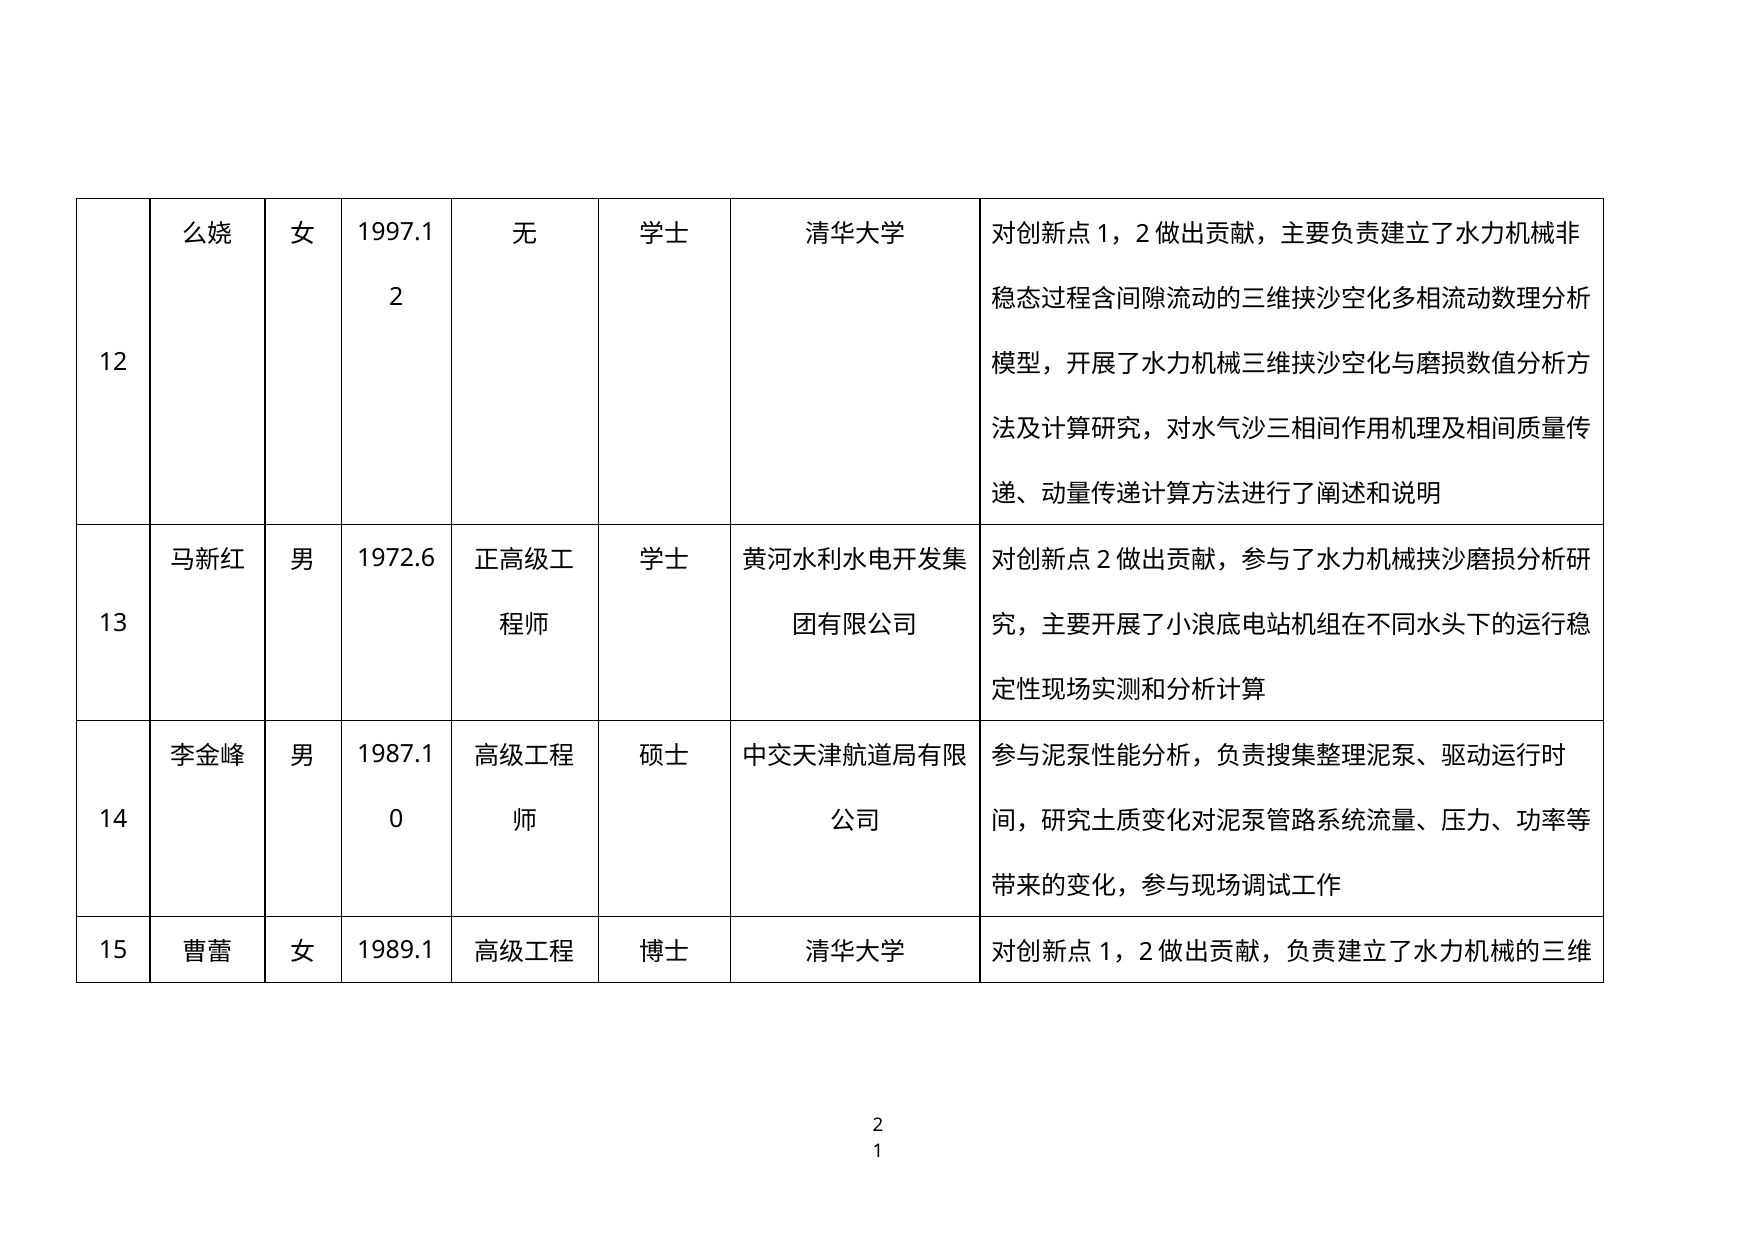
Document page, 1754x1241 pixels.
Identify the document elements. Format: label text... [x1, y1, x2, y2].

table_cell 中交天津航道局有限公司 [731, 721, 979, 916]
table_cell 清华大学 [731, 199, 979, 524]
table_cell 15 [77, 917, 149, 982]
table_cell 1987.10 [342, 721, 451, 916]
table_cell 13 [77, 525, 149, 720]
table_cell 学士 [599, 525, 730, 720]
table_cell 黄河水利水电开发集团有限公司 [731, 525, 979, 720]
table_cell 高级工程师 [452, 721, 598, 916]
table_cell 男 [266, 721, 341, 916]
table_cell 1997.12 [342, 199, 451, 524]
table_cell 1989.1 [342, 917, 451, 982]
table_cell 博士 [599, 917, 730, 982]
table_cell 无 [452, 199, 598, 524]
table_cell 曹蕾 [151, 917, 264, 982]
table_cell 1972.6 [342, 525, 451, 720]
table_cell 高级工程师 [452, 917, 598, 982]
table_cell 学士 [599, 199, 730, 524]
table_cell 女 [266, 917, 341, 982]
table_cell 硕士 [599, 721, 730, 916]
table_cell 女 [266, 199, 341, 524]
table_cell 对创新点2做出贡献，参与了水力机械挟沙磨损分析研究，主要开展了小浪底电站机组在不同水头下的运行稳定性现场实测和分析计算 [981, 525, 1603, 720]
table_cell 对创新点1，2做出贡献，主要负责建立了水力机械非稳态过程含间隙流动的三维挟沙空化多相流动数理分析模型，开展了水力机械三维挟沙空化与磨损数值分析方法及计算研究，对水气沙三相间作用机理及相间质量传递、动量传递计算方法进行了阐述和说明 [981, 199, 1603, 524]
table_cell 男 [266, 525, 341, 720]
table_cell 清华大学 [731, 917, 979, 982]
table_cell 14 [77, 721, 149, 916]
table_cell 正高级工程师 [452, 525, 598, 720]
table_cell 参与泥泵性能分析，负责搜集整理泥泵、驱动运行时间，研究土质变化对泥泵管路系统流量、压力、功率等带来的变化，参与现场调试工作 [981, 721, 1603, 916]
table_cell 12 [77, 199, 149, 524]
table_cell 李金峰 [151, 721, 264, 916]
table_cell 马新红 [151, 525, 264, 720]
table_cell 么娆 [151, 199, 264, 524]
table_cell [981, 917, 1603, 982]
